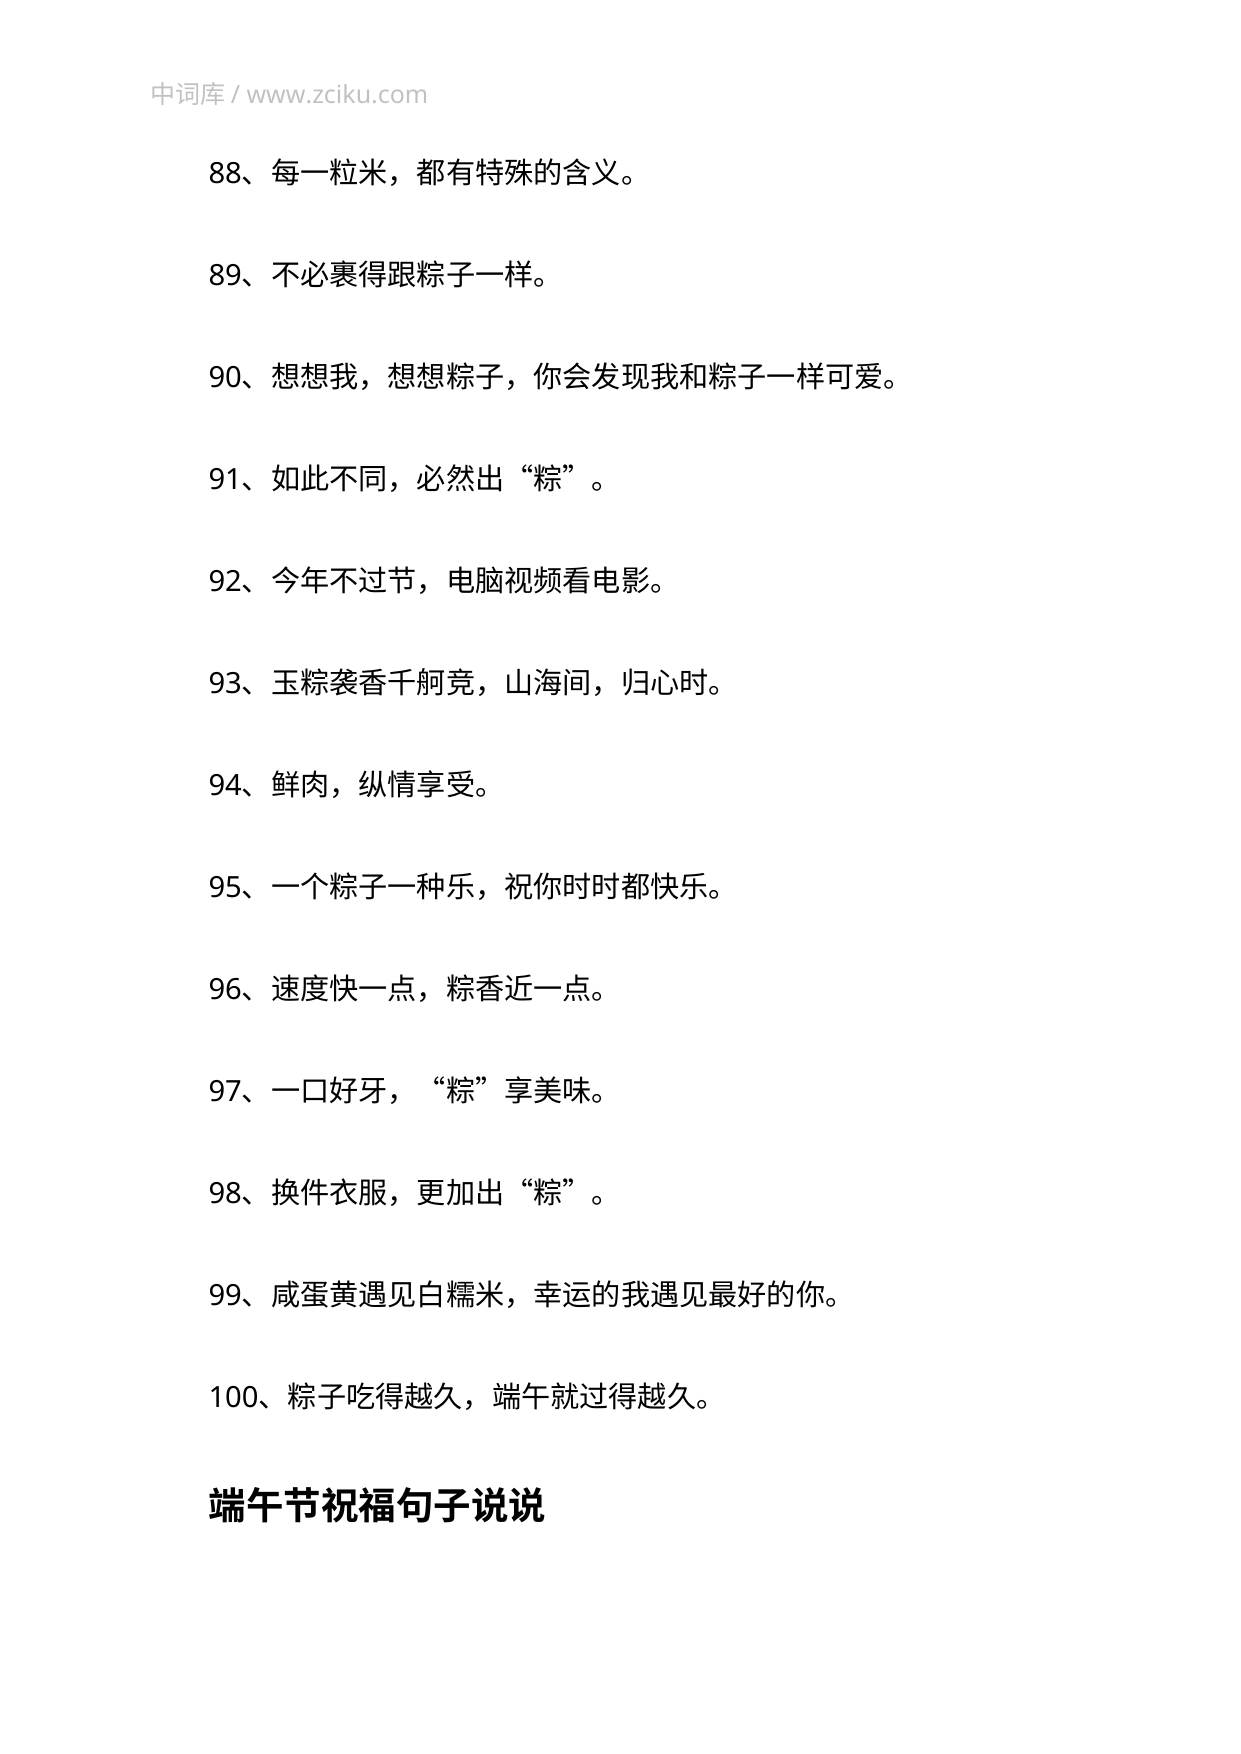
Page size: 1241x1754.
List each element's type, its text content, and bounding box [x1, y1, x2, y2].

text 98、换件衣服，更加出“粽”。 [150, 1170, 1090, 1212]
text 端午节祝福句子说说 [150, 1476, 1090, 1530]
text 91、如此不同，必然出“粽”。 [150, 456, 1090, 498]
text 93、玉粽袭香千舸竞，山海间，归心时。 [150, 660, 1090, 702]
text 94、鲜肉，纵情享受。 [150, 762, 1090, 804]
text 89、不必裹得跟粽子一样。 [150, 252, 1090, 294]
text 95、一个粽子一种乐，祝你时时都快乐。 [150, 864, 1090, 906]
text 100、粽子吃得越久，端午就过得越久。 [150, 1374, 1090, 1416]
text 92、今年不过节，电脑视频看电影。 [150, 558, 1090, 600]
text 97、一口好牙，“粽”享美味。 [150, 1068, 1090, 1110]
text 88、每一粒米，都有特殊的含义。 [150, 150, 1090, 192]
text 90、想想我，想想粽子，你会发现我和粽子一样可爱。 [150, 354, 1090, 396]
text 99、咸蛋黄遇见白糯米，幸运的我遇见最好的你。 [150, 1272, 1090, 1314]
text 96、速度快一点，粽香近一点。 [150, 966, 1090, 1008]
